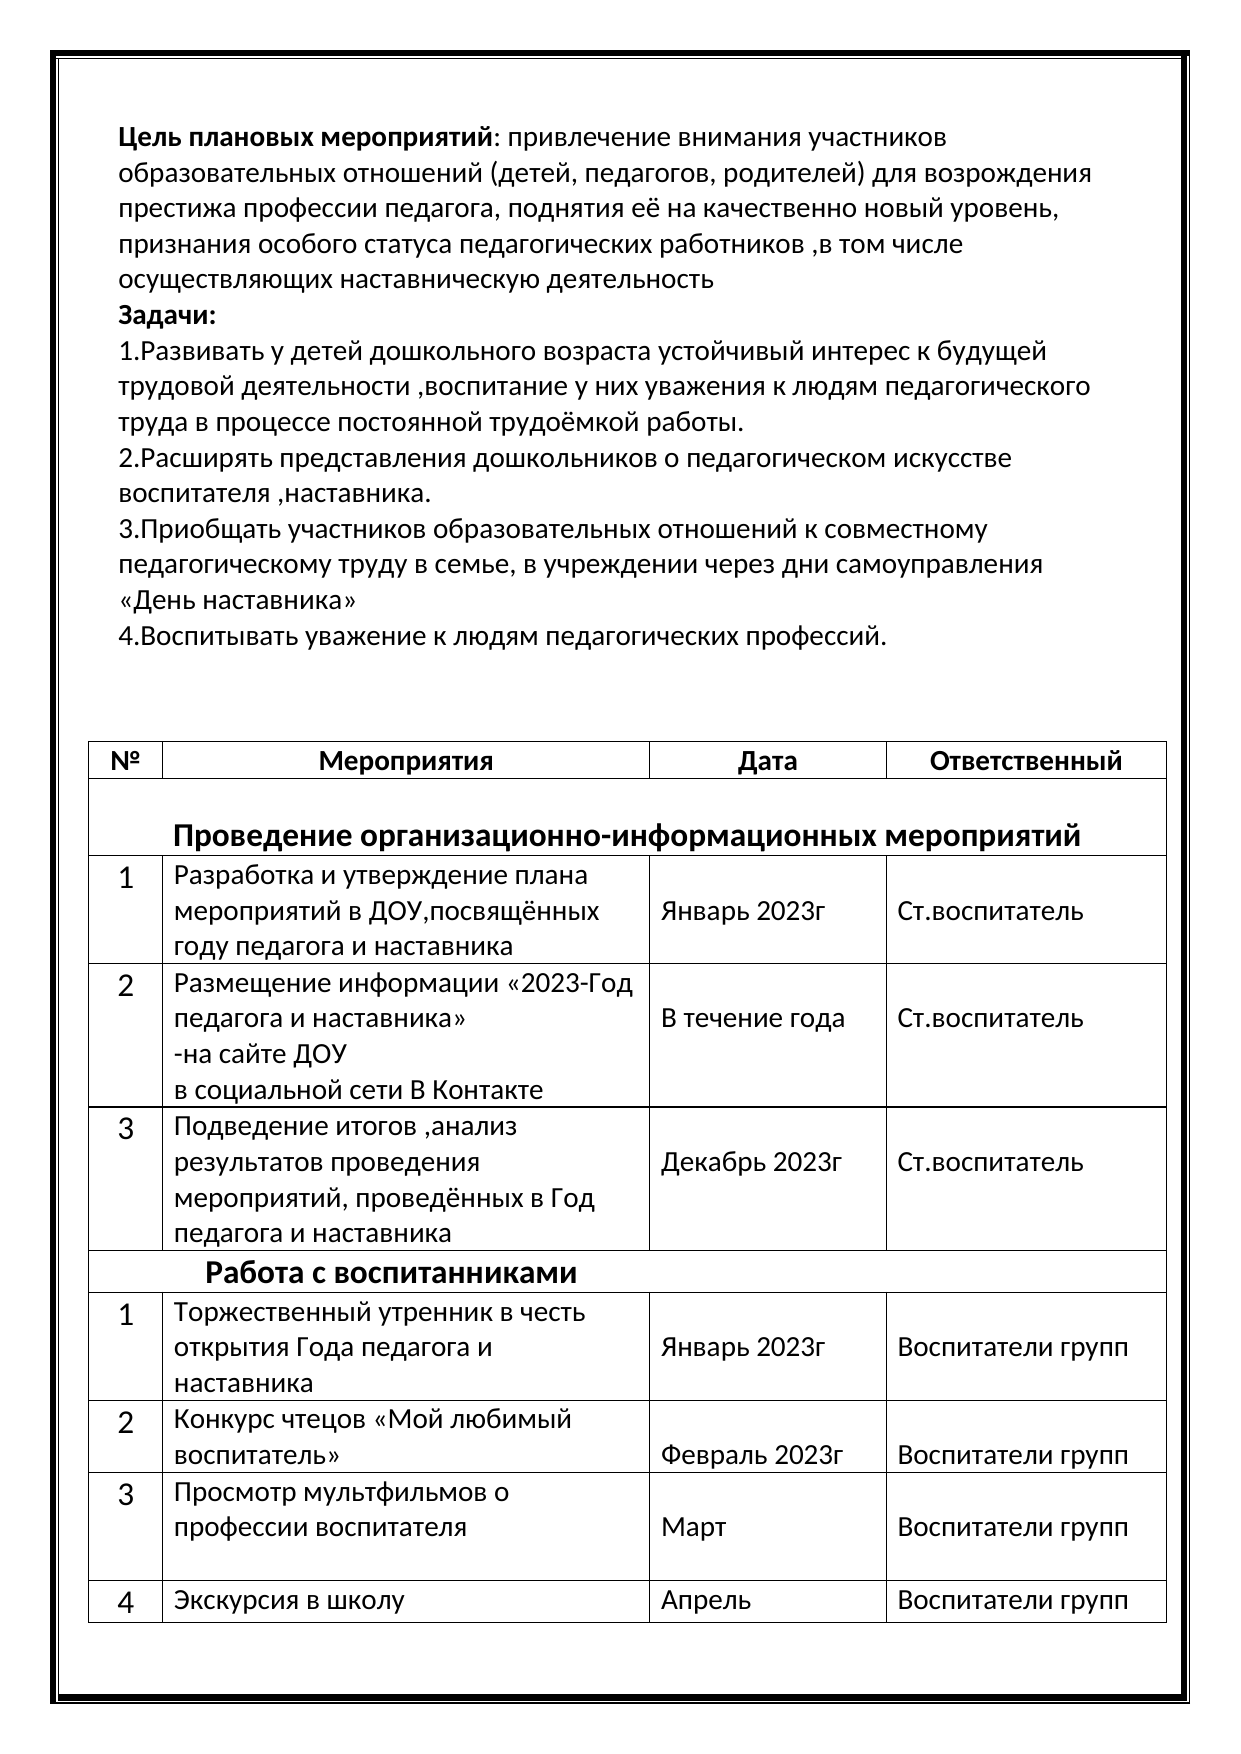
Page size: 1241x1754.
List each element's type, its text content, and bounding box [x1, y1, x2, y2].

table_cell Воспитатели групп [887, 1581, 1166, 1622]
table_cell Январь 2023г [650, 1293, 886, 1399]
table_cell Подведение итогов ,анализ результатов проведения мероприятий, проведённых в Год педагога и наставника [163, 1108, 649, 1250]
table_cell Работа с воспитанниками [89, 1251, 1166, 1292]
table_cell Март [650, 1473, 886, 1580]
table_cell Воспитатели групп [887, 1401, 1166, 1472]
text Цель плановых мероприятий: привлечение внимания участников образовательных отношений (детей, педагогов, родителей) для возрождения престижа профессии педагога, поднятия её на качественно новый уровень, признания особого статуса педагогических работников ,в том числе осуществляющих наставническую деятельность [118, 118, 1107, 296]
table_cell Размещение информации «2023-Год педагога и наставника» -на сайте ДОУ в социальной сети В Контакте [163, 964, 649, 1106]
table_header Ответственный [887, 742, 1166, 777]
table_cell 1 [89, 856, 162, 963]
table_cell Январь 2023г [650, 856, 886, 963]
table_cell В течение года [650, 964, 886, 1106]
table_cell Воспитатели групп [887, 1473, 1166, 1580]
table_cell Ст.воспитатель [887, 964, 1166, 1106]
table_cell Разработка и утверждение плана мероприятий в ДОУ,посвящённых году педагога и наставника [163, 856, 649, 963]
table_cell 2 [89, 964, 162, 1106]
text 4.Воспитывать уважение к людям педагогических профессий. [118, 617, 1107, 652]
text Задачи: [118, 296, 1107, 332]
table_cell 1 [89, 1293, 162, 1399]
table_cell Декабрь 2023г [650, 1108, 886, 1250]
table_cell Экскурсия в школу [163, 1581, 649, 1622]
table_cell Проведение организационно-информационных мероприятий [89, 779, 1166, 855]
table_cell Торжественный утренник в честь открытия Года педагога и наставника [163, 1293, 649, 1399]
table_cell Февраль 2023г [650, 1401, 886, 1472]
table_cell Воспитатели групп [887, 1293, 1166, 1399]
table_cell Апрель [650, 1581, 886, 1622]
table_header № [89, 742, 162, 777]
text 3.Приобщать участников образовательных отношений к совместному педагогическому труду в семье, в учреждении через дни самоуправления «День наставника» [118, 510, 1107, 617]
table_cell Ст.воспитатель [887, 856, 1166, 963]
table_cell 2 [89, 1401, 162, 1472]
table_cell Просмотр мультфильмов о профессии воспитателя [163, 1473, 649, 1580]
table_cell 4 [89, 1581, 162, 1622]
table_cell 3 [89, 1473, 162, 1580]
text 2.Расширять представления дошкольников о педагогическом искусстве воспитателя ,наставника. [118, 439, 1107, 510]
text 1.Развивать у детей дошкольного возраста устойчивый интерес к будущей трудовой деятельности ,воспитание у них уважения к людям педагогического труда в процессе постоянной трудоёмкой работы. [118, 332, 1107, 439]
table_cell 3 [89, 1108, 162, 1250]
table_header Дата [650, 742, 886, 777]
table_header Мероприятия [163, 742, 649, 777]
table_cell Ст.воспитатель [887, 1108, 1166, 1250]
table_cell Конкурс чтецов «Мой любимый воспитатель» [163, 1401, 649, 1472]
